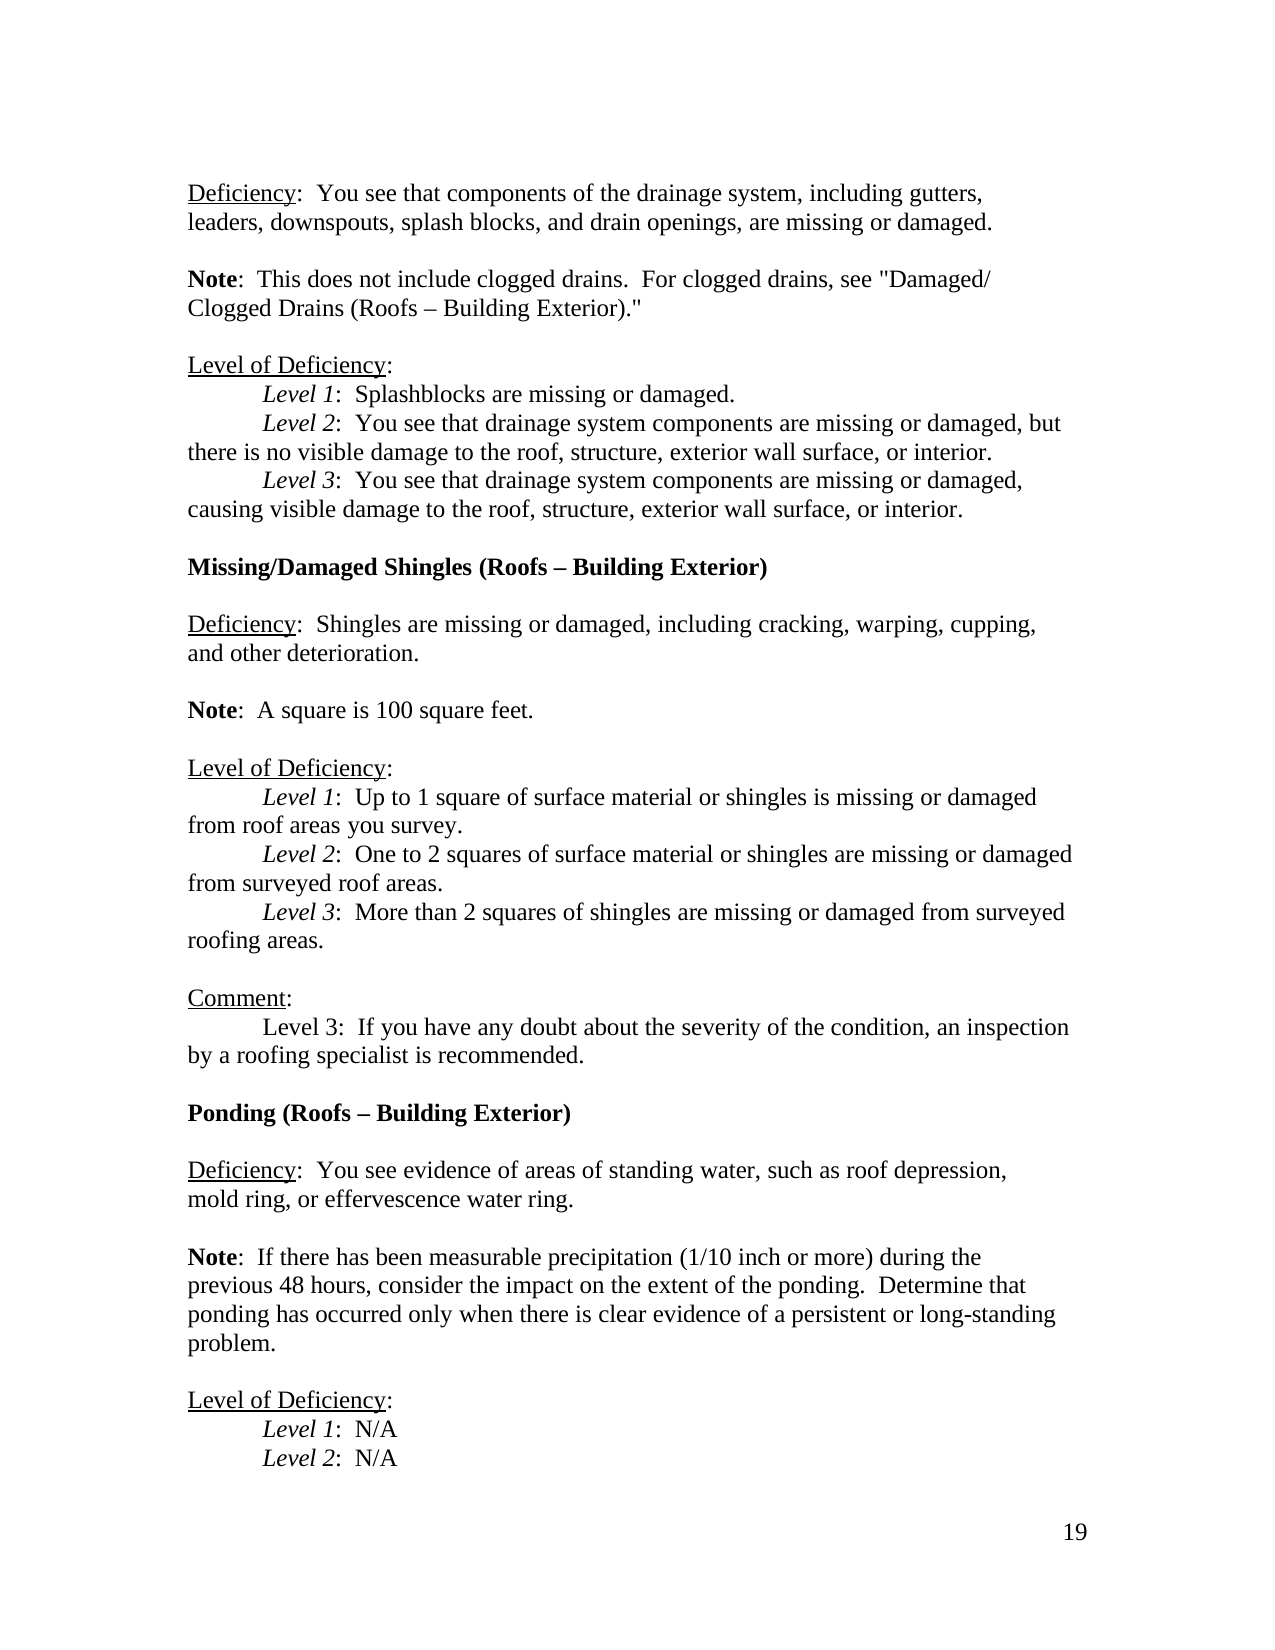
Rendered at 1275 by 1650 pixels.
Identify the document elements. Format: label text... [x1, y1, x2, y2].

text Deficiency: Shingles are missing or damaged, including cracking, warping, cupping, and other deterioration. [187, 609, 1055, 667]
text Deficiency: You see that components of the drainage system, including gutters, leaders, downspouts, splash blocks, and drain openings, are missing or damaged. [187, 178, 1027, 235]
text Level 3: If you have any doubt about the severity of the condition, an inspection by a roofing specialist is recommended. [187, 1012, 1079, 1069]
text Deficiency: You see evidence of areas of standing water, such as roof depression, mold ring, or effervescence water ring. [187, 1155, 1027, 1213]
text Level 2: One to 2 squares of surface material or shingles are missing or damaged from surveyed roof areas. [187, 839, 1079, 897]
text Level 3: You see that drainage system components are missing or damaged, causing visible damage to the roof, structure, exterior wall surface, or interior. [187, 465, 1079, 523]
text Level 1: Splashblocks are missing or damaged. [262, 379, 1100, 408]
text Level 2: N/A [262, 1443, 1100, 1472]
text Note: If there has been measurable precipitation (1/10 inch or more) during the previous 48 hours, consider the impact on the extent of the ponding. Determine that ponding has occurred only when there is clear evidence of a persistent or long-standing problem. [187, 1242, 1061, 1357]
text Note: A square is 100 square feet. Level of Deficiency: [187, 667, 588, 782]
text Level 1: Up to 1 square of surface material or shingles is missing or damaged from roof areas you survey. [187, 782, 1079, 839]
text Level 1: N/A [262, 1414, 1100, 1443]
subtitle Ponding (Roofs – Building Exterior) [187, 1098, 1100, 1127]
text Level of Deficiency: [187, 350, 1100, 379]
text Level 3: More than 2 squares of shingles are missing or damaged from surveyed roofing areas. [187, 897, 1088, 954]
text Level of Deficiency: [187, 1385, 1100, 1414]
subtitle Missing/Damaged Shingles (Roofs – Building Exterior) [187, 552, 1100, 581]
text Comment: [187, 983, 1100, 1012]
text Note: This does not include clogged drains. For clogged drains, see "Damaged/ Clogged Drains (Roofs – Building Exterior)." [187, 264, 1027, 322]
text Level 2: You see that drainage system components are missing or damaged, but there is no visible damage to the roof, structure, exterior wall surface, or interior. [187, 408, 1079, 465]
